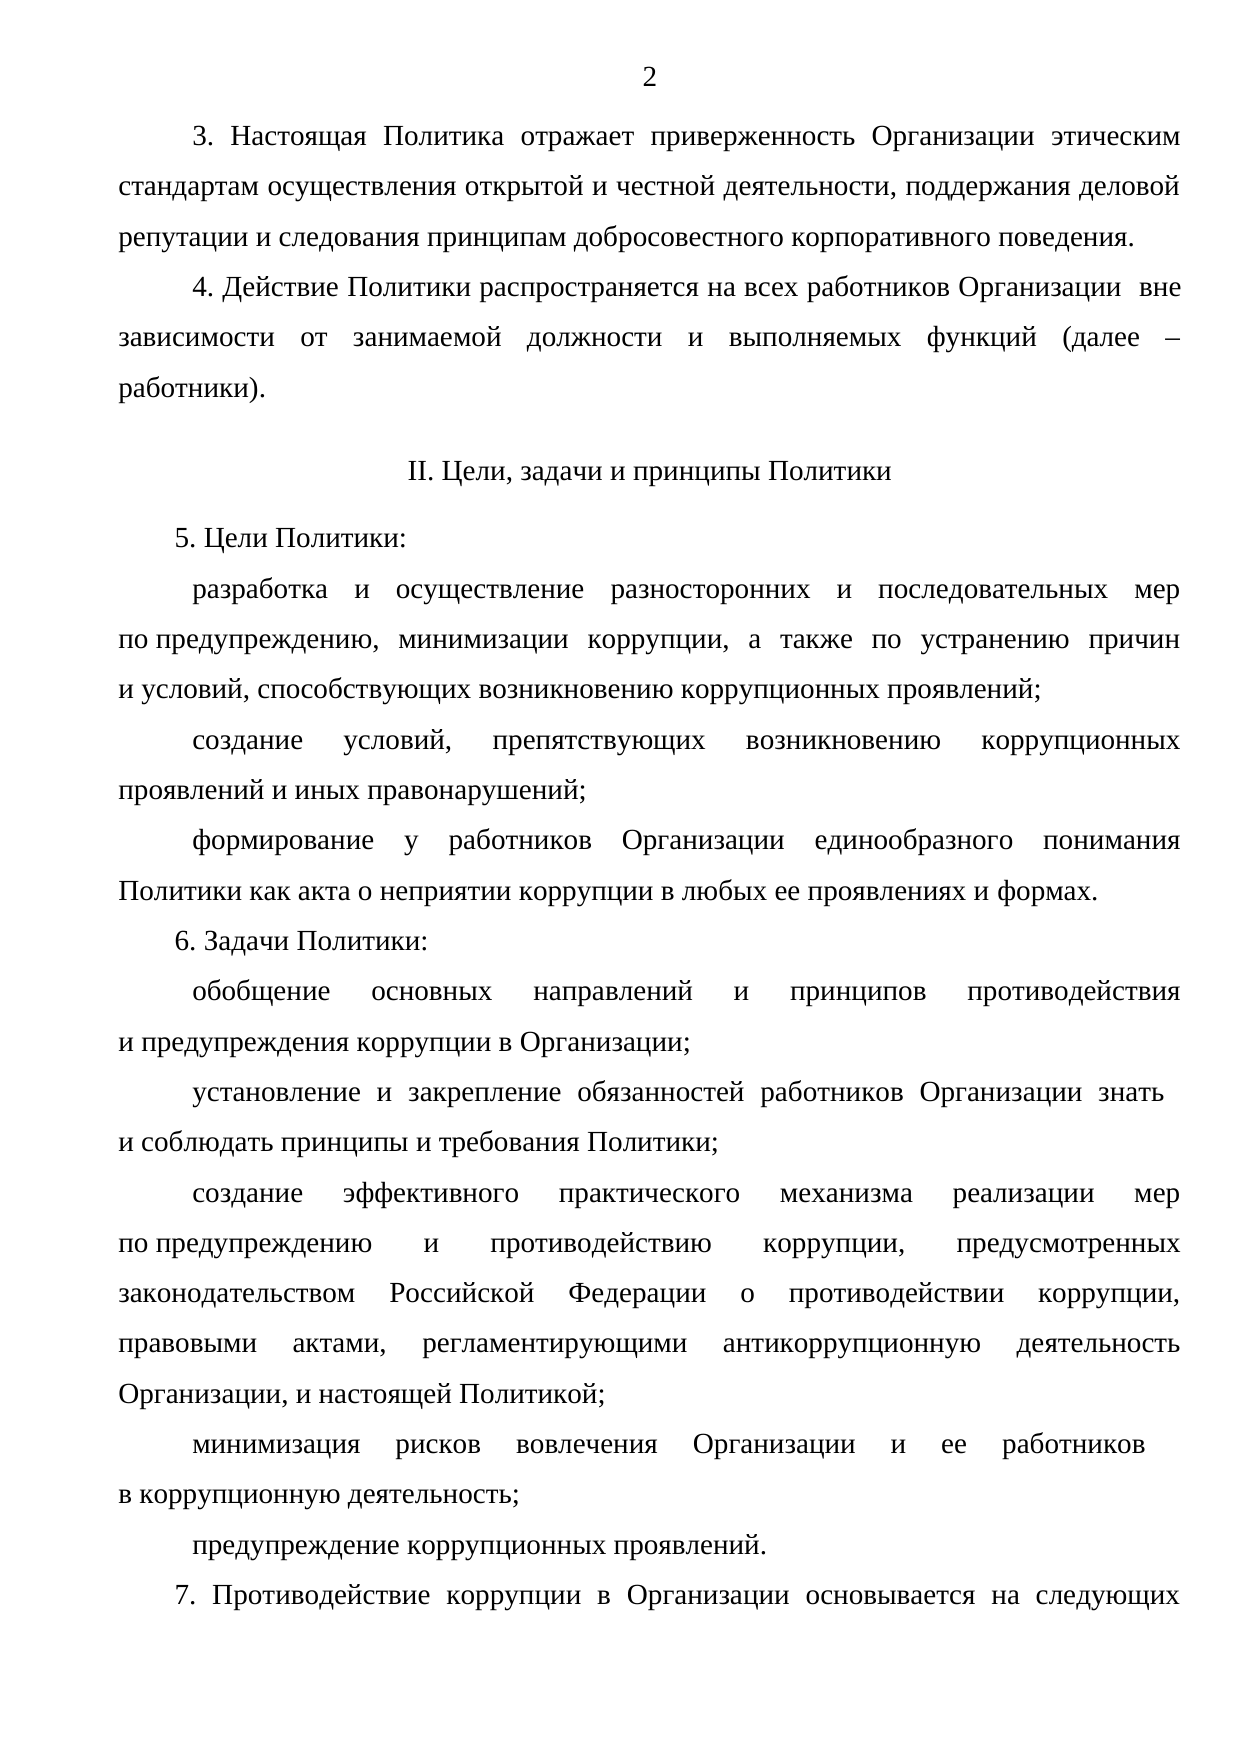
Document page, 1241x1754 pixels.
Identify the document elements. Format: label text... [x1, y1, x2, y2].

text предупреждение коррупционных проявлений. [118, 1527, 1181, 1560]
text II. Цели, задачи и принципы Политики [118, 453, 1181, 487]
text 4. Действие Политики распространяется на всех работников Организации вне зависимости от занимаемой должности и выполняемых функций (далее – работники). [118, 269, 1181, 403]
text установление и закрепление обязанностей работников Организации знать и соблюдать принципы и требования Политики; [118, 1074, 1181, 1158]
text разработка и осуществление разносторонних и последовательных мер по предупреждению, минимизации коррупции, а также по устранению причин и условий, способствующих возникновению коррупционных проявлений; [118, 571, 1181, 705]
text 3. Настоящая Политика отражает приверженность Организации этическим стандартам осуществления открытой и честной деятельности, поддержания деловой репутации и следования принципам добросовестного корпоративного поведения. [118, 118, 1181, 252]
text 6. Задачи Политики: [118, 923, 1181, 957]
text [118, 1577, 1181, 1611]
text создание условий, препятствующих возникновению коррупционных проявлений и иных правонарушений; [118, 722, 1181, 806]
text создание эффективного практического механизма реализации мер по предупреждению и противодействию коррупции, предусмотренных законодательством Российской Федерации о противодействии коррупции, правовыми актами, регламентирующими антикоррупционную деятельность Организации, и настоящей Политикой; [118, 1175, 1181, 1409]
text минимизация рисков вовлечения Организации и ее работников в коррупционную деятельность; [118, 1426, 1181, 1510]
text 5. Цели Политики: [118, 521, 1181, 554]
text формирование у работников Организации единообразного понимания Политики как акта о неприятии коррупции в любых ее проявлениях и формах. [118, 822, 1181, 906]
text обобщение основных направлений и принципов противодействия и предупреждения коррупции в Организации; [118, 973, 1181, 1057]
